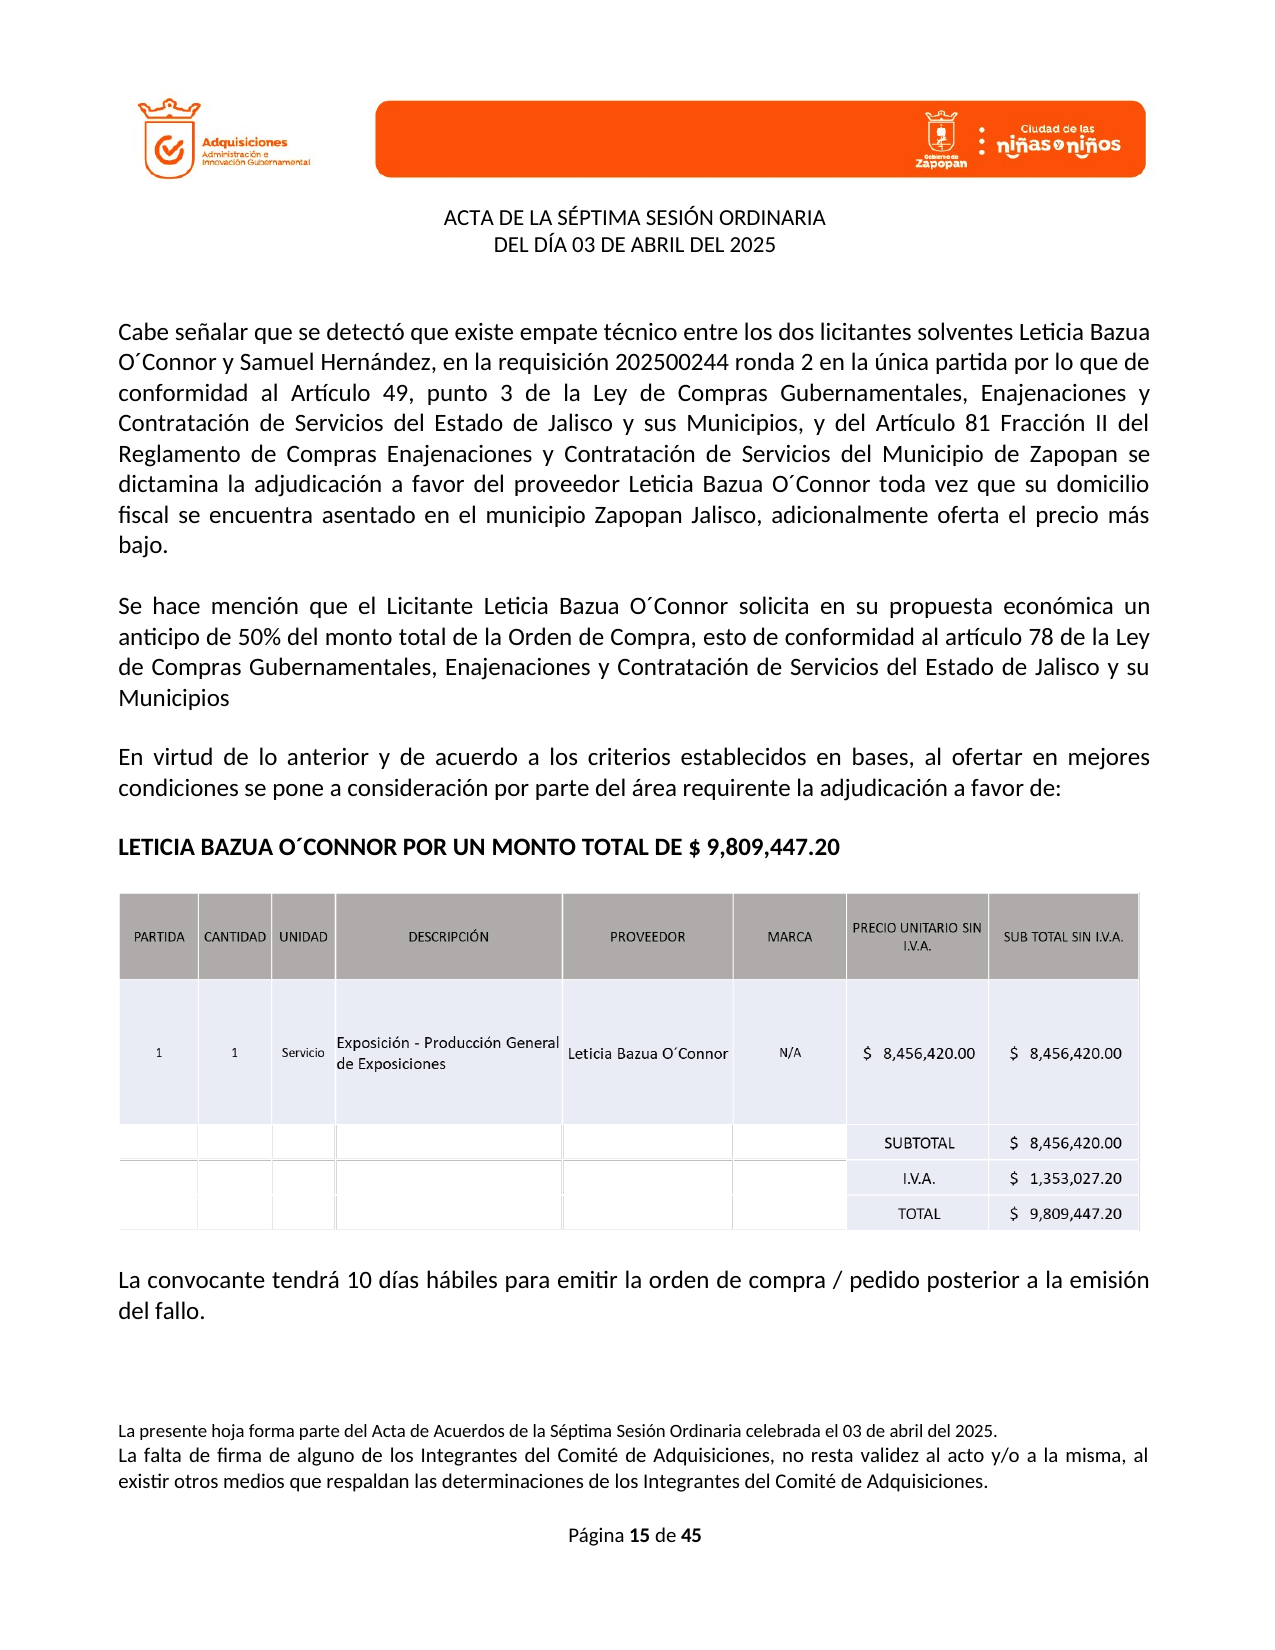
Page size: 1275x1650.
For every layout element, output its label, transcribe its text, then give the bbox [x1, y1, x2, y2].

text Se hace mención que el Licitante Leticia Bazua O´Connor solicita en su propuesta económica un anticipo de 50% del monto total de la Orden de Compra, esto de conformidad al artículo 78 de la Ley de Compras Gubernamentales, Enajenaciones y Contratación de Servicios del Estado de Jalisco y su Municipios [118, 591, 1152, 713]
text La convocante tendrá 10 días hábiles para emitir la orden de compra / pedido posterior a la emisión del fallo. [118, 1264, 1152, 1325]
picture [118, 73, 1165, 203]
text Cabe señalar que se detectó que existe empate técnico entre los dos licitantes solventes Leticia Bazua O´Connor y Samuel Hernández, en la requisición 202500244 ronda 2 en la única partida por lo que de conformidad al Artículo 49, punto 3 de la Ley de Compras Gubernamentales, Enajenaciones y Contratación de Servicios del Estado de Jalisco y sus Municipios, y del Artículo 81 Fracción II del Reglamento de Compras Enajenaciones y Contratación de Servicios del Municipio de Zapopan se dictamina la adjudicación a favor del proveedor Leticia Bazua O´Connor toda vez que su domicilio fiscal se encuentra asentado en el municipio Zapopan Jalisco, adicionalmente oferta el precio más bajo. [118, 316, 1152, 560]
text LETICIA BAZUA O´CONNOR POR UN MONTO TOTAL DE $ 9,809,447.20 [118, 831, 1152, 862]
text En virtud de lo anterior y de acuerdo a los criterios establecidos en bases, al ofertar en mejores condiciones se pone a consideración por parte del área requirente la adjudicación a favor de: [118, 741, 1152, 802]
picture [118, 892, 1140, 1234]
